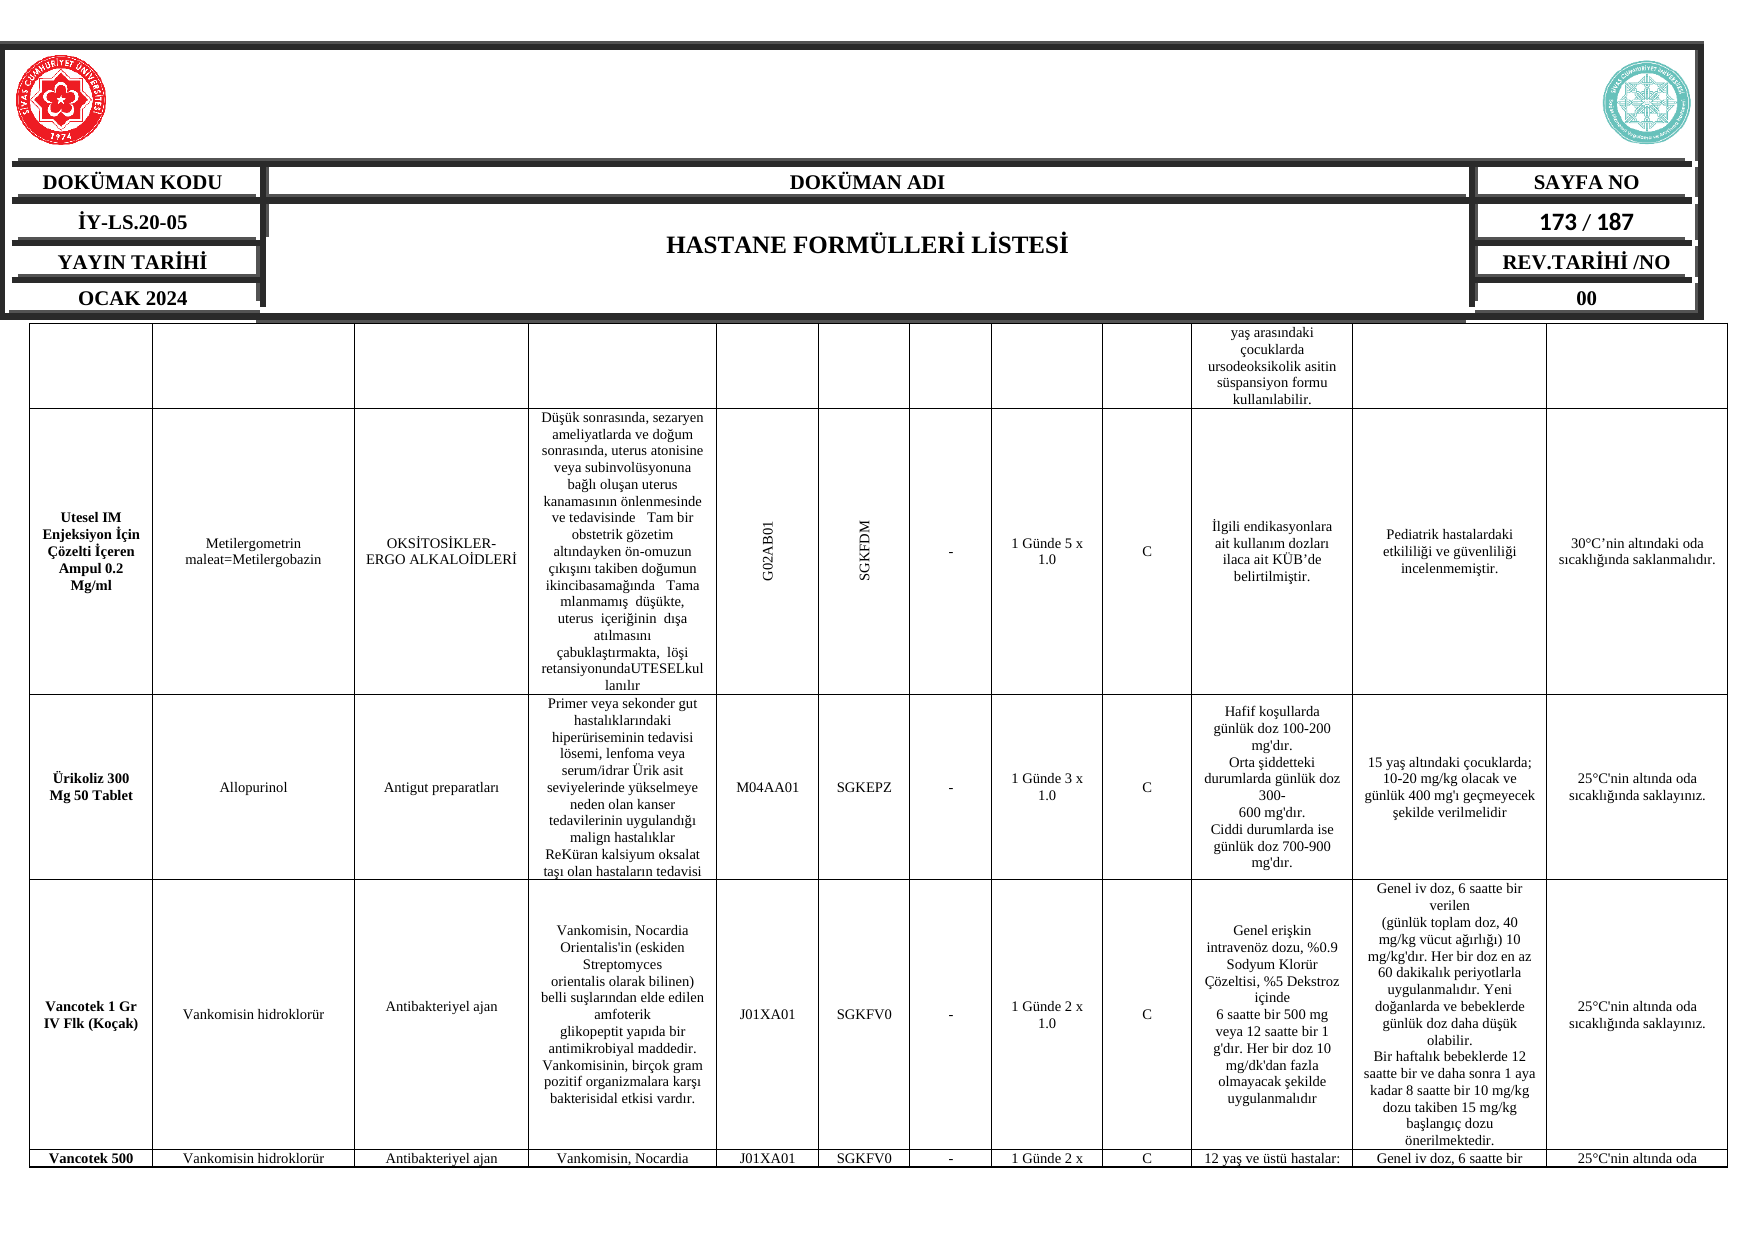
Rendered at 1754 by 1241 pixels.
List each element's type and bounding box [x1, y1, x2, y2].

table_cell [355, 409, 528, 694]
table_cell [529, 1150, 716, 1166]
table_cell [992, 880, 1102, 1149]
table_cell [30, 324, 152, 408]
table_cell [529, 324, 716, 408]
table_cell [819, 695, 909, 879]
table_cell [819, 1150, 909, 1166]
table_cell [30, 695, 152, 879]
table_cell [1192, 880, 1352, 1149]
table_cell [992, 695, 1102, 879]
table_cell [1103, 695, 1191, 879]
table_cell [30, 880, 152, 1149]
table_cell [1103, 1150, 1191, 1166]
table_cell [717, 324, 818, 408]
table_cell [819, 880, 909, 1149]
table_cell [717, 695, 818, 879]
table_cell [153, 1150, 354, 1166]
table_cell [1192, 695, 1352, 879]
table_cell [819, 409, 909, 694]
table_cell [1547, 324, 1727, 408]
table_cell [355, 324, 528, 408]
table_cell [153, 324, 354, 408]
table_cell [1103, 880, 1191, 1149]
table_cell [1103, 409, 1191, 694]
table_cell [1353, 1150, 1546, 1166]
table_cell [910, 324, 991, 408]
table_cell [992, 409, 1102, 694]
picture [13, 53, 108, 146]
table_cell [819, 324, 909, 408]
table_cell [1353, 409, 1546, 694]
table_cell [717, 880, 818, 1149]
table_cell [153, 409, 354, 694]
picture [1598, 58, 1694, 149]
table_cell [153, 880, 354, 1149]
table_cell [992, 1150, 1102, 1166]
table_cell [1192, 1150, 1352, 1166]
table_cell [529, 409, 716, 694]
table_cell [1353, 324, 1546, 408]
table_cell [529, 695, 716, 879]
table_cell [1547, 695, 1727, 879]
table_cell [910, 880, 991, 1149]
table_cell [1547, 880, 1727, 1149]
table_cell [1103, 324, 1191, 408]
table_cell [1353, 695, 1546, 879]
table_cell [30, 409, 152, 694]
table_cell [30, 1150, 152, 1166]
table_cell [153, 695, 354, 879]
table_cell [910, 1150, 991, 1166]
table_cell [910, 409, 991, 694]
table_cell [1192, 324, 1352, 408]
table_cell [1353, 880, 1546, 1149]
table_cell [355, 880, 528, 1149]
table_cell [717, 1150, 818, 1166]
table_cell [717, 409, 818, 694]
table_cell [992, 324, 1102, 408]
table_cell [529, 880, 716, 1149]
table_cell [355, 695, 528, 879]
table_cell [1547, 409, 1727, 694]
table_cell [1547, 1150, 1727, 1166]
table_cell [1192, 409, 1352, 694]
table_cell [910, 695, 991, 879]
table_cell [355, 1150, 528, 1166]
